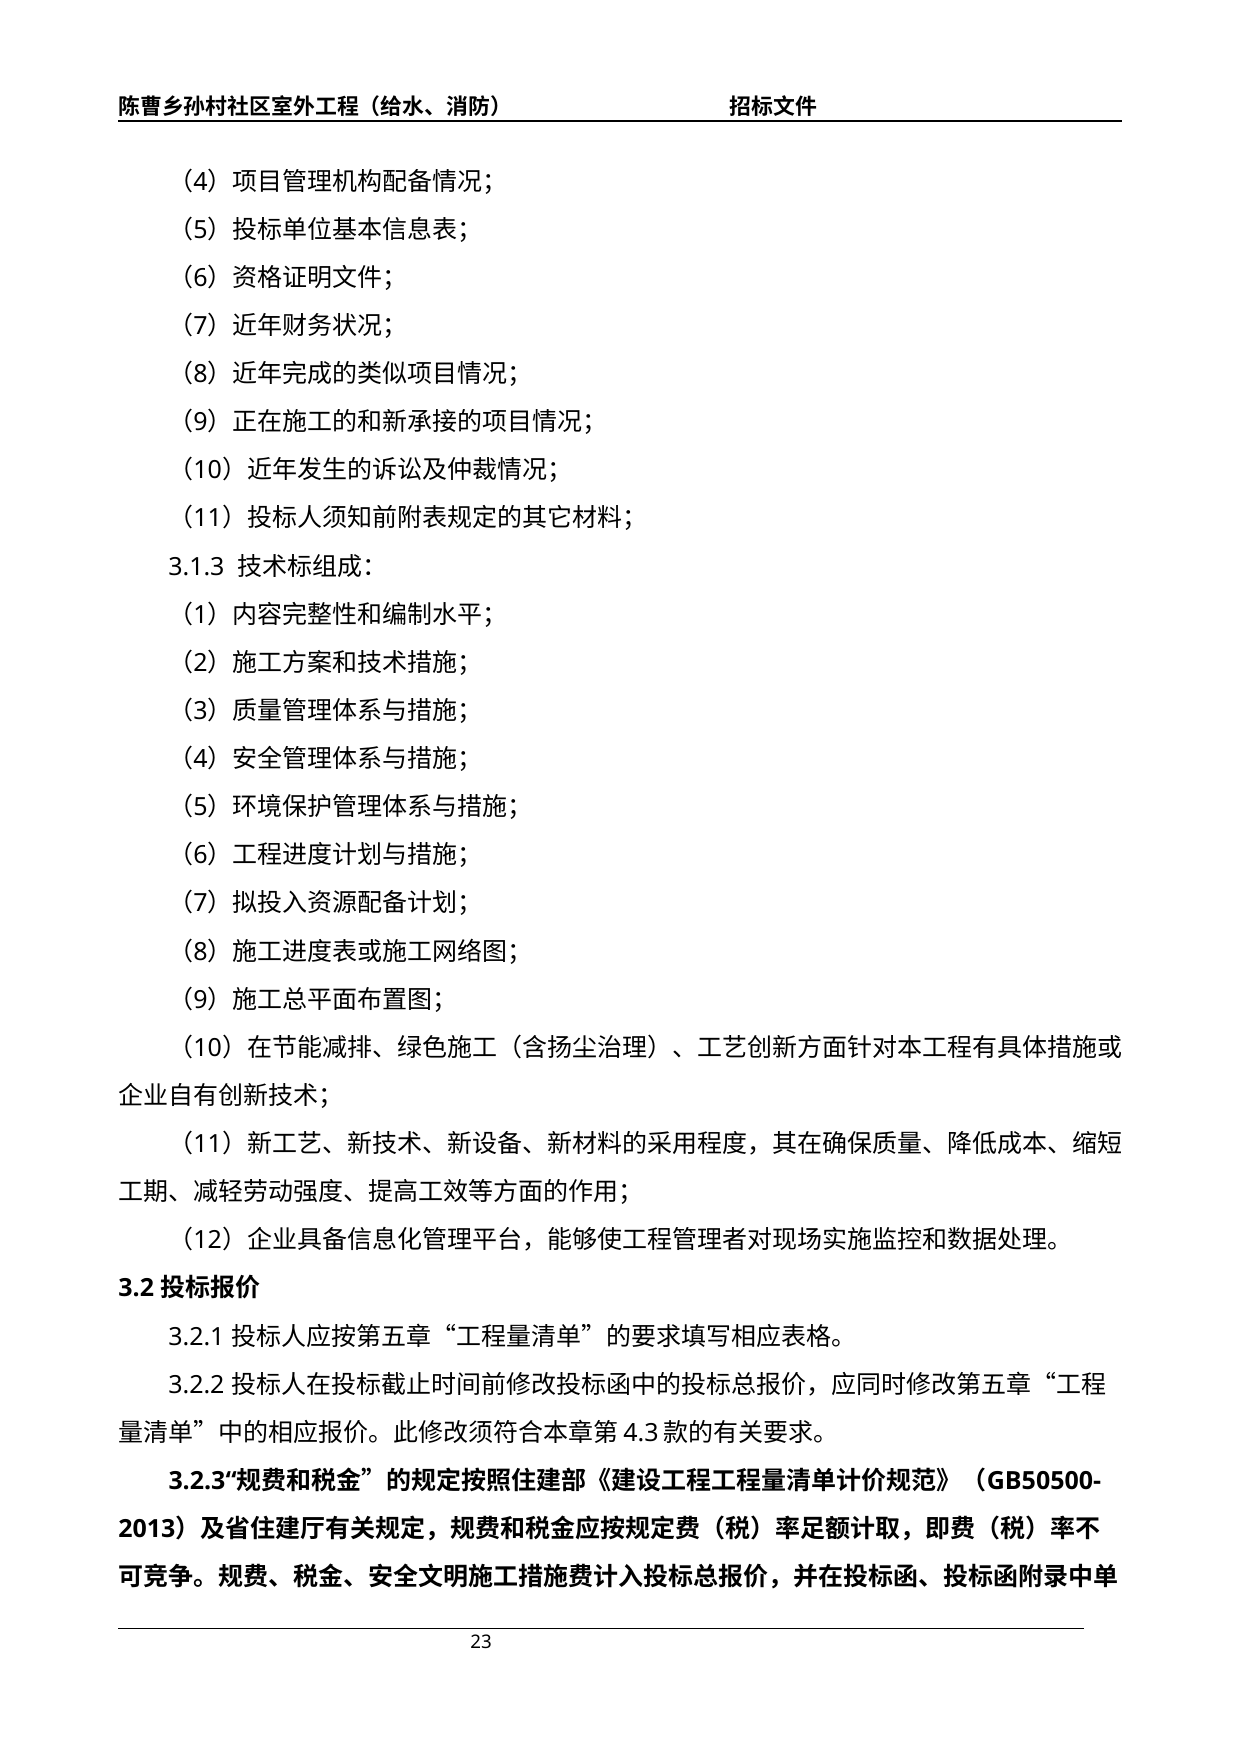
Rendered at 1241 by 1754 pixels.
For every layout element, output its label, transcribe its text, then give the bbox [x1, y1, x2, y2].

text （7）近年财务状况； [118, 299, 1122, 348]
text （6）工程进度计划与措施； [118, 829, 1122, 877]
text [118, 1454, 1122, 1599]
text （11）新工艺、新技术、新设备、新材料的采用程度，其在确保质量、降低成本、缩短工期、减轻劳动强度、提高工效等方面的作用； [118, 1118, 1122, 1214]
text （5）环境保护管理体系与措施； [118, 781, 1122, 829]
text （2）施工方案和技术措施； [118, 636, 1122, 684]
text （5）投标单位基本信息表； [118, 203, 1122, 251]
text （4）安全管理体系与措施； [118, 733, 1122, 781]
text （10）近年发生的诉讼及仲裁情况； [118, 444, 1122, 492]
text （4）项目管理机构配备情况； [118, 155, 1122, 203]
text 3.1.3 技术标组成： [118, 540, 1122, 588]
text （6）资格证明文件； [118, 251, 1122, 299]
text （3）质量管理体系与措施； [118, 684, 1122, 733]
text （9）正在施工的和新承接的项目情况； [118, 396, 1122, 444]
text （1）内容完整性和编制水平； [118, 588, 1122, 636]
text （12）企业具备信息化管理平台，能够使工程管理者对现场实施监控和数据处理。 [118, 1214, 1122, 1262]
text 3.2.1 投标人应按第五章“工程量清单”的要求填写相应表格。 [118, 1310, 1122, 1358]
text （8）近年完成的类似项目情况； [118, 348, 1122, 396]
text （8）施工进度表或施工网络图； [118, 925, 1122, 973]
text （9）施工总平面布置图； [118, 973, 1122, 1021]
text 3.2 投标报价 [118, 1262, 1122, 1310]
text （10）在节能减排、绿色施工（含扬尘治理）、工艺创新方面针对本工程有具体措施或企业自有创新技术； [118, 1021, 1122, 1118]
text （7）拟投入资源配备计划； [118, 877, 1122, 925]
text （11）投标人须知前附表规定的其它材料； [118, 492, 1122, 540]
text 3.2.2 投标人在投标截止时间前修改投标函中的投标总报价，应同时修改第五章“工程量清单”中的相应报价。此修改须符合本章第4.3款的有关要求。 [118, 1358, 1122, 1454]
